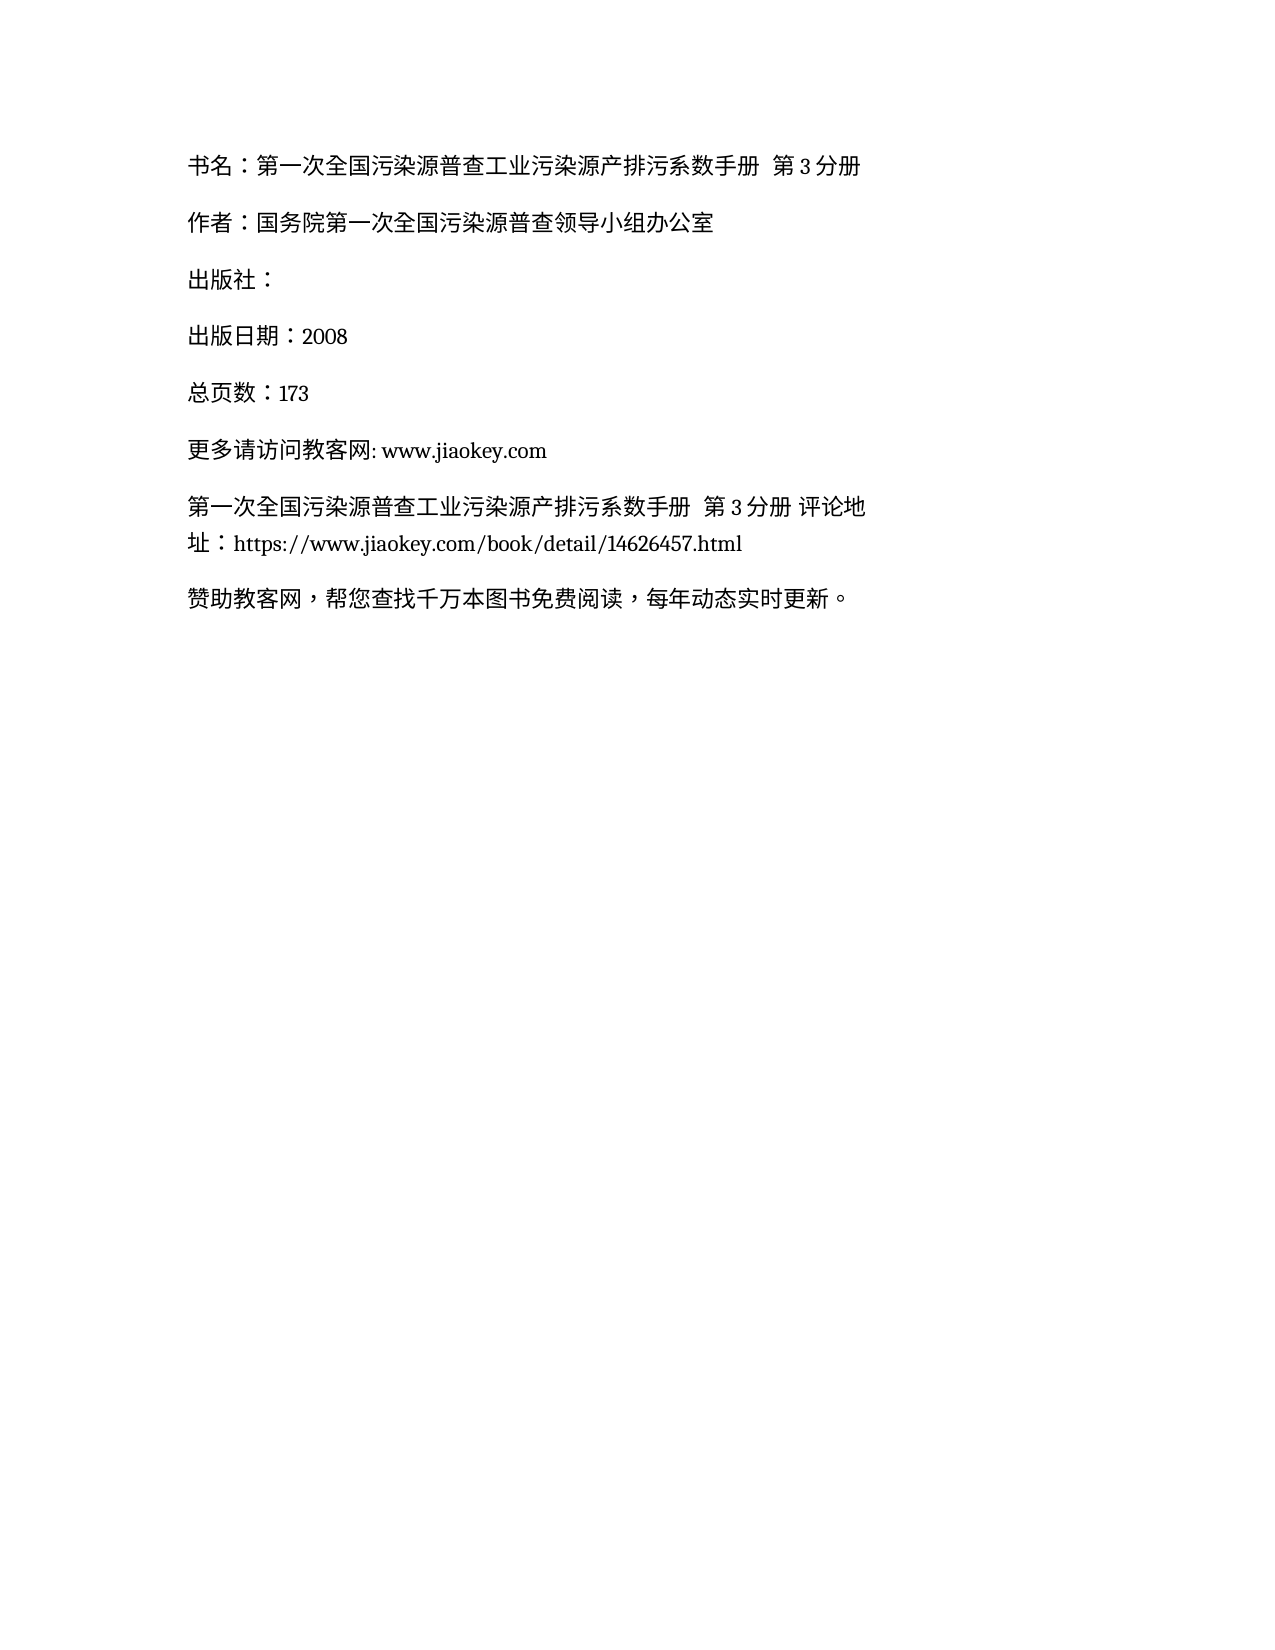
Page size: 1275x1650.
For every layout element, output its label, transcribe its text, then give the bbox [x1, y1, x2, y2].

text 总页数：173 [187, 377, 1087, 408]
text 书名：第一次全国污染源普查工业污染源产排污系数手册 第3分册 [187, 150, 1087, 181]
text 作者：国务院第一次全国污染源普查领导小组办公室 [187, 207, 1087, 238]
text 出版社： [187, 263, 1087, 295]
text 出版日期：2008 [187, 320, 1087, 352]
text 赞助教客网，帮您查找千万本图书免费阅读，每年动态实时更新。 [187, 583, 1087, 614]
text 更多请访问教客网: www.jiaokey.com [187, 434, 1087, 465]
text 第一次全国污染源普查工业污染源产排污系数手册 第3分册 评论地址：https://www.jiaokey.com/book/detail/14626457.html [187, 491, 1087, 558]
